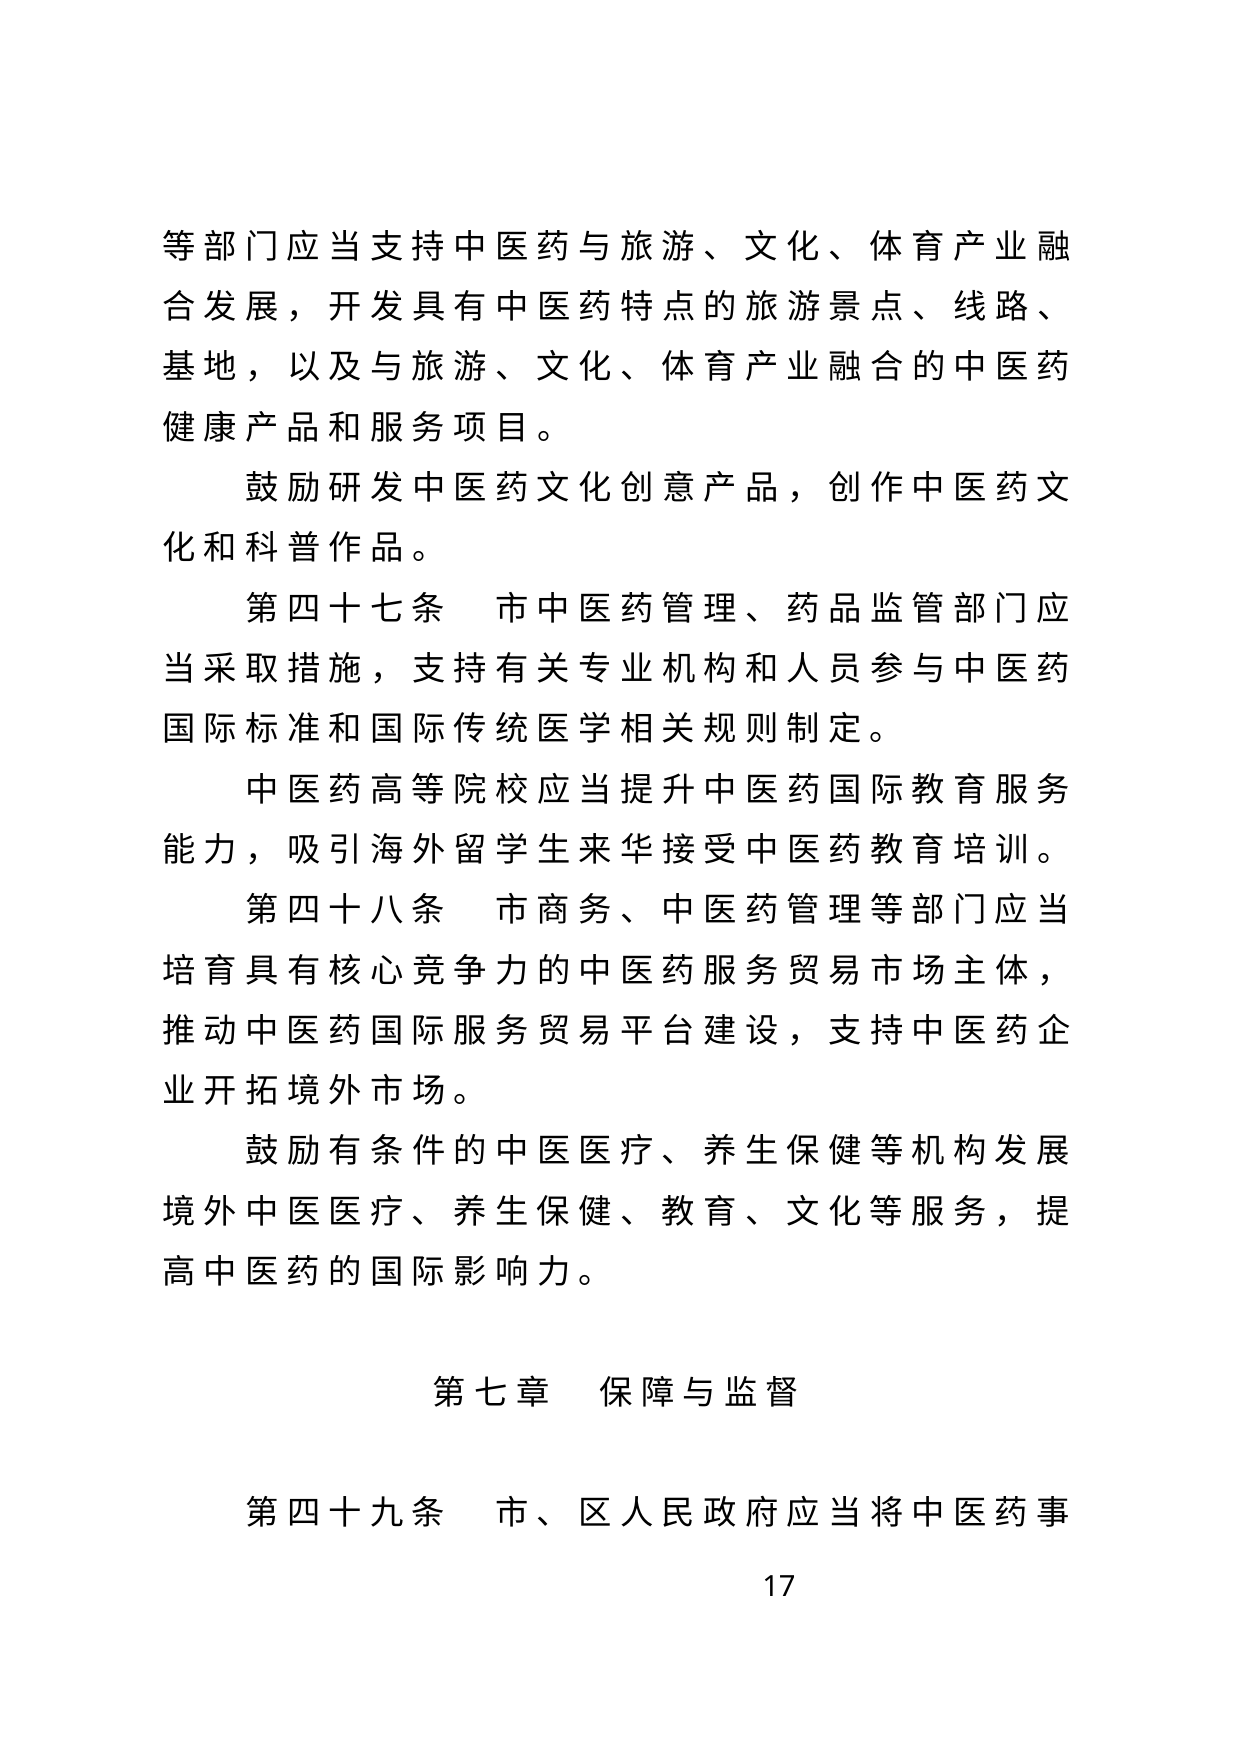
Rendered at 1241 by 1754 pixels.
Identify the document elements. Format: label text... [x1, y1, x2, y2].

text 第四十七条 市中医药管理、药品监管部门应当采取措施，支持有关专业机构和人员参与中医药国际标准和国际传统医学相关规则制定。 [162, 575, 1078, 756]
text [162, 213, 1078, 455]
text 鼓励研发中医药文化创意产品，创作中医药文化和科普作品。 [162, 455, 1078, 575]
text 中医药高等院校应当提升中医药国际教育服务能力，吸引海外留学生来华接受中医药教育培训。 [162, 756, 1078, 877]
text 第七章 保障与监督 [162, 1359, 1078, 1420]
text 第四十八条 市商务、中医药管理等部门应当培育具有核心竞争力的中医药服务贸易市场主体，推动中医药国际服务贸易平台建设，支持中医药企业开拓境外市场。 [162, 877, 1078, 1118]
text 鼓励有条件的中医医疗、养生保健等机构发展境外中医医疗、养生保健、教育、文化等服务，提高中医药的国际影响力。 [162, 1118, 1078, 1299]
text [162, 1480, 1078, 1540]
